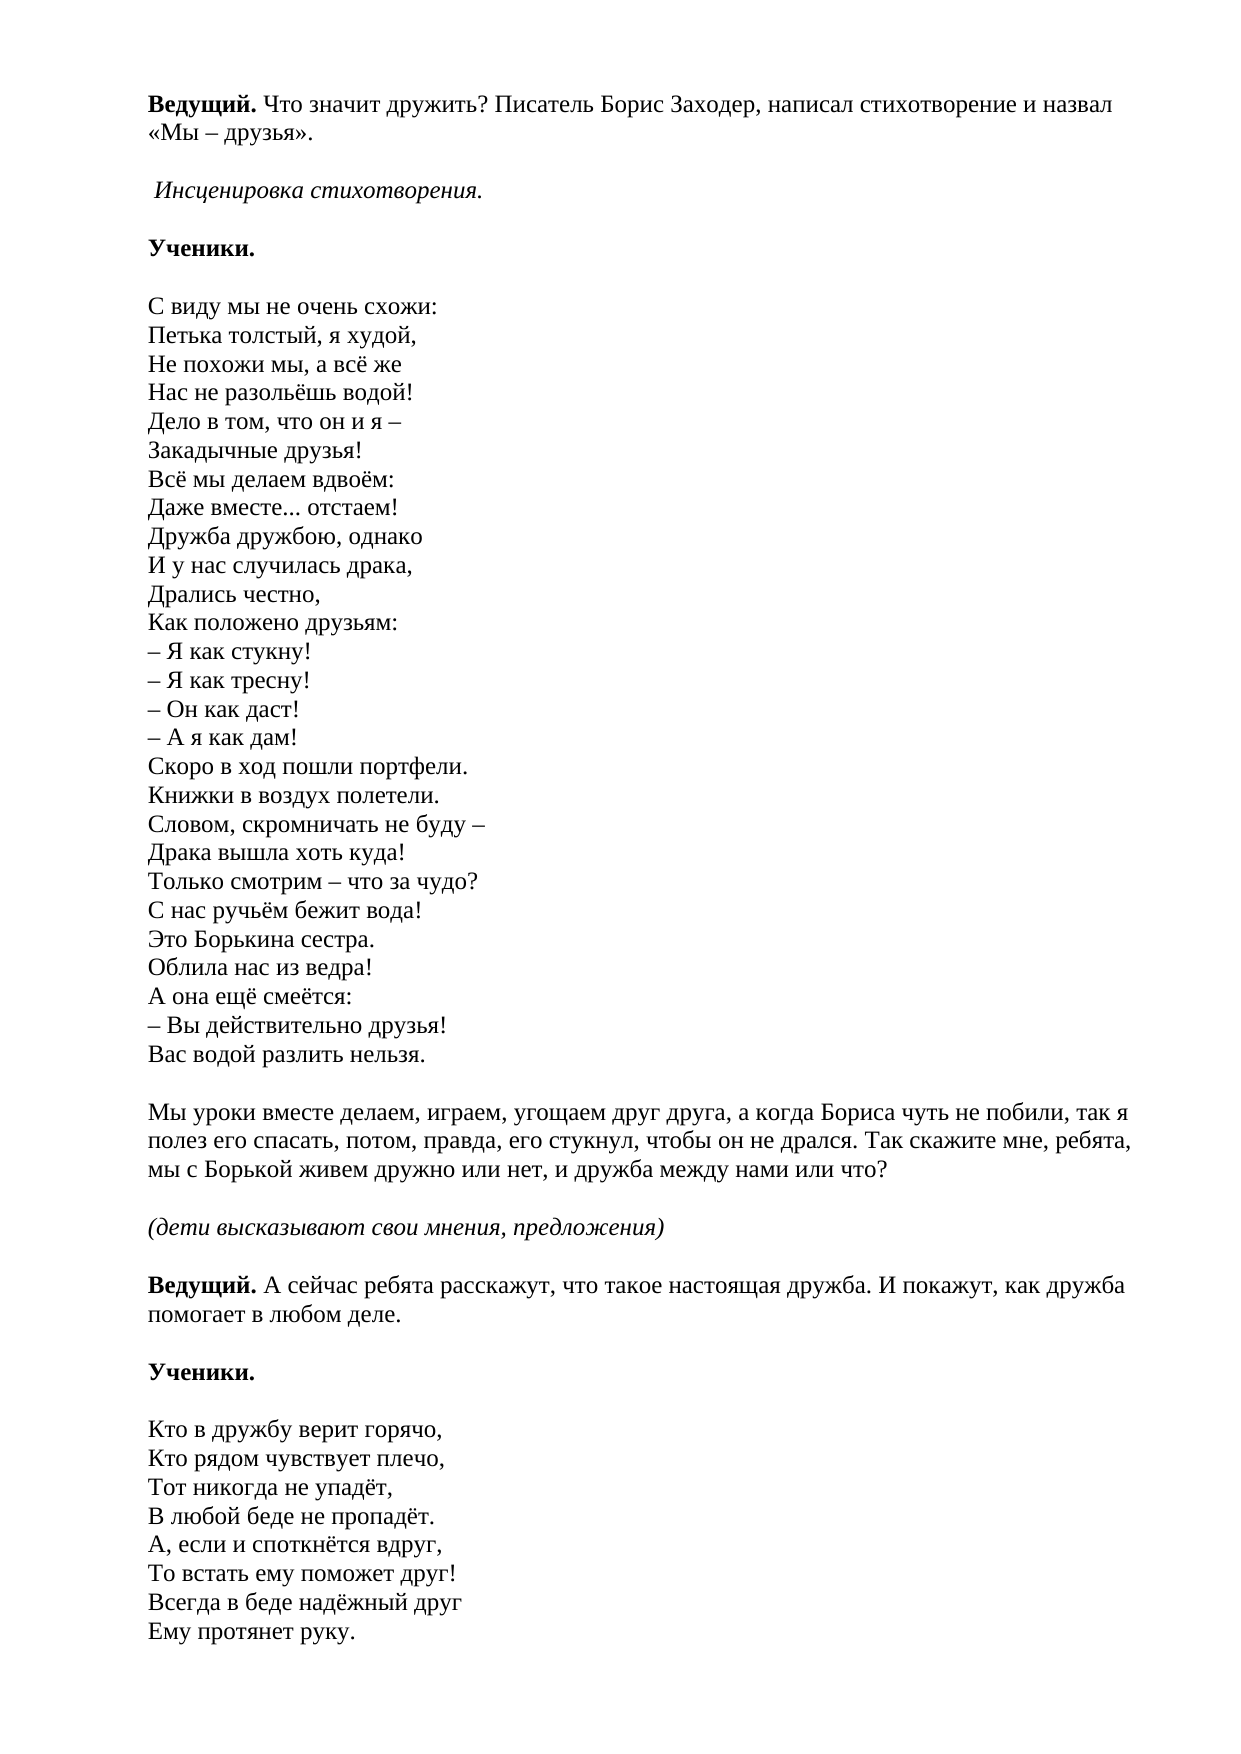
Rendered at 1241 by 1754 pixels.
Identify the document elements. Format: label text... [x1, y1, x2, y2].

text Ученики. [148, 233, 1152, 262]
text Инсценировка стихотворения. [148, 175, 1152, 204]
text С виду мы не очень схожи: Петька толстый, я худой, Не похожи мы, а всё же Нас не разольёшь водой! Дело в том, что он и я – Закадычные друзья! Всё мы делаем вдвоём: Даже вместе... отстаем! Дружба дружбою, однако И у нас случилась драка, Дрались честно, Как положено друзьям: – Я как стукну! – Я как тресну! – Он как даст! – А я как дам! Скоро в ход пошли портфели. Книжки в воздух полетели. Словом, скромничать не буду – Драка вышла хоть куда! Только смотрим – что за чудо? С нас ручьём бежит вода! Это Борькина сестра. Облила нас из ведра! А она ещё смеётся: – Вы действительно друзья! Вас водой разлить нельзя. [148, 291, 1152, 1067]
text Ведущий. А сейчас ребята расскажут, что такое настоящая дружба. И покажут, как дружба помогает в любом деле. [148, 1270, 1152, 1327]
text Мы уроки вместе делаем, играем, угощаем друг друга, а когда Бориса чуть не побили, так я полез его спасать, потом, правда, его стукнул, чтобы он не дрался. Так скажите мне, ребята, мы с Борькой живем дружно или нет, и дружба между нами или что? [148, 1097, 1152, 1183]
text Ученики. [148, 1357, 1152, 1385]
text Ведущий. Что значит дружить? Писатель Борис Заходер, написал стихотворение и назвал «Мы – друзья». [148, 89, 1152, 146]
text (дети высказывают свои мнения, предложения) [148, 1212, 1152, 1241]
text Кто в дружбу верит горячо, Кто рядом чувствует плечо, Тот никогда не упадёт, В любой беде не пропадёт. А, если и споткнётся вдруг, То встать ему поможет друг! Всегда в беде надёжный друг Ему протянет руку. [148, 1414, 1152, 1644]
